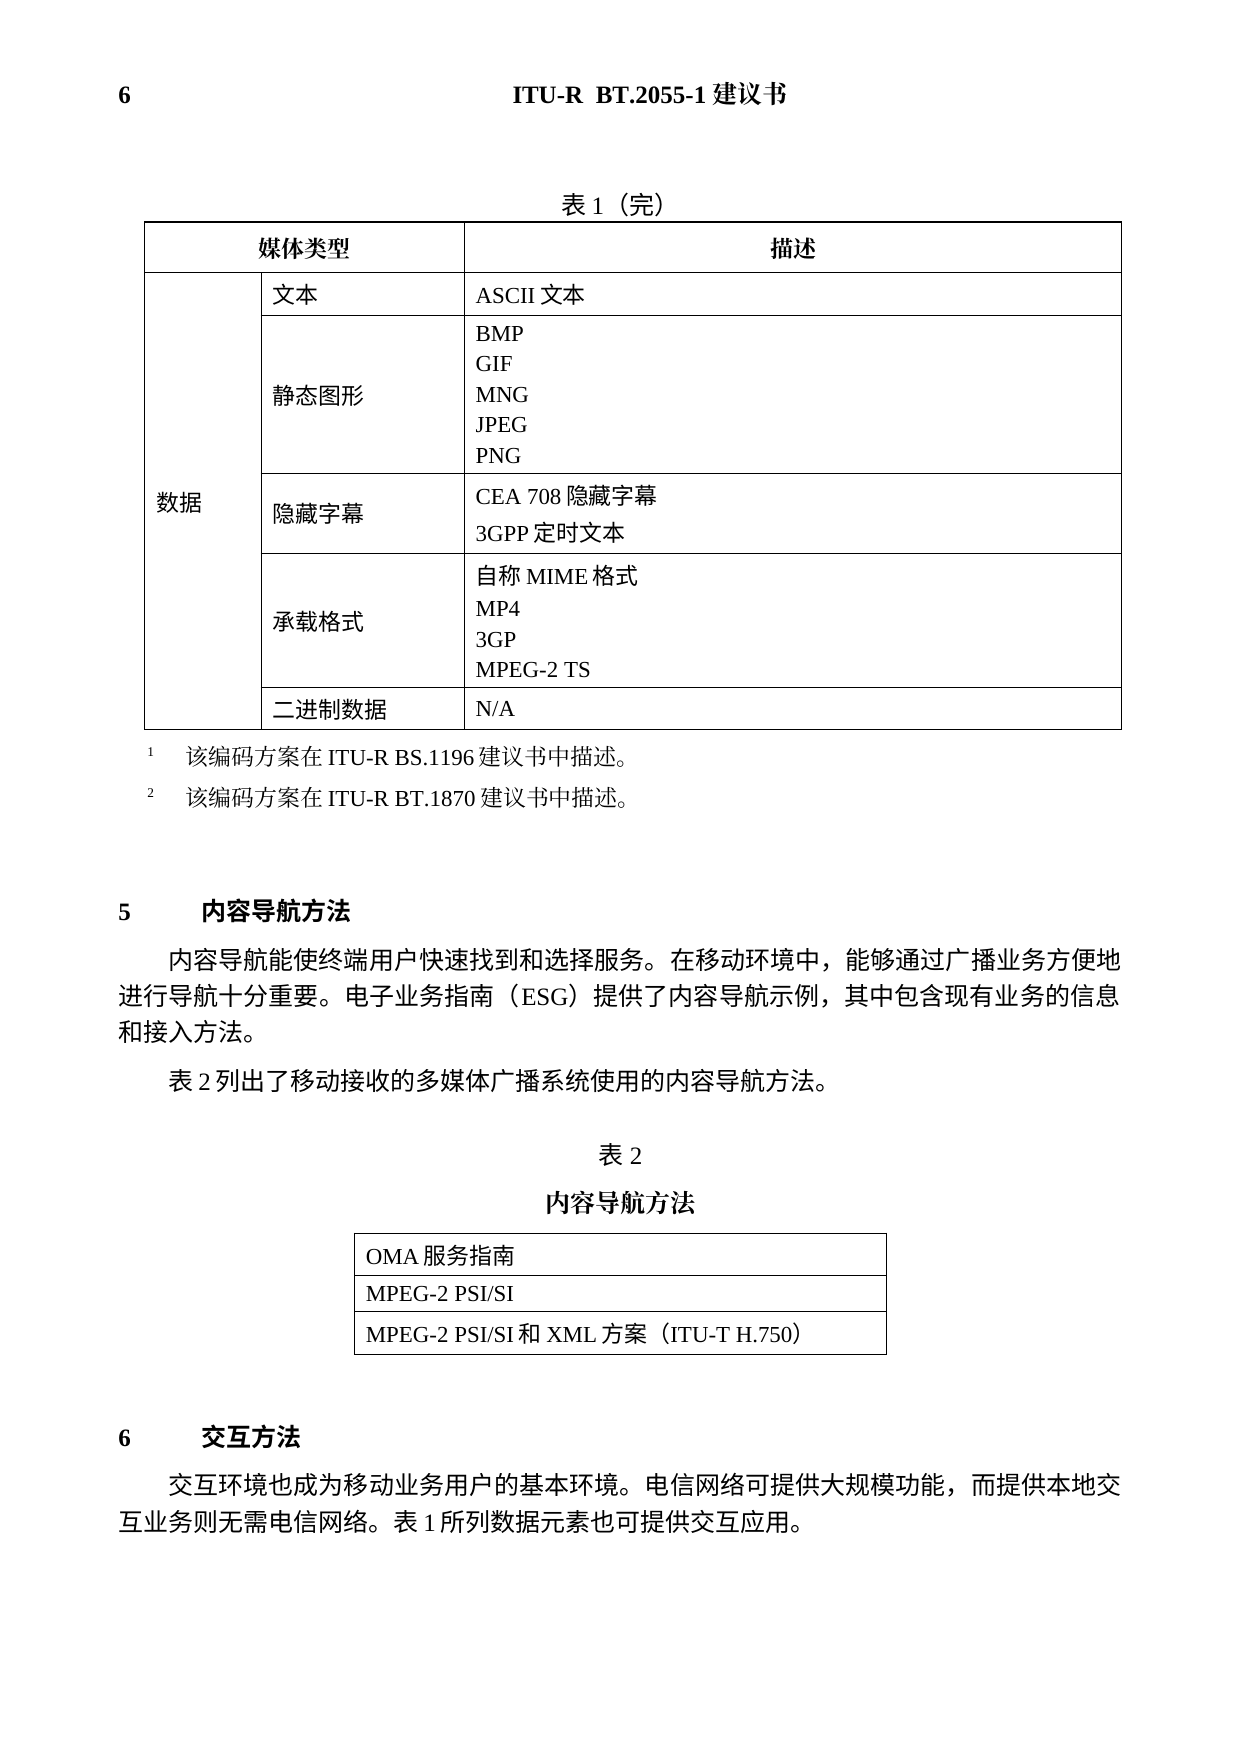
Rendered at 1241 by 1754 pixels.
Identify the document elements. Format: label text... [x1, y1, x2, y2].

text 内容导航能使终端用户快速找到和选择服务。在移动环境中，能够通过广播业务方便地进行导航十分重要。电子业务指南（ESG）提供了内容导航示例，其中包含现有业务的信息和接入方法。 [118, 940, 1122, 1049]
table_header 媒体类型 [145, 223, 464, 272]
table_cell 静态图形 [262, 316, 464, 472]
subtitle 6 交互方法 [118, 1417, 1122, 1453]
table_cell MPEG-2 PSI/SI [355, 1276, 886, 1311]
table_cell N/A [465, 688, 1121, 729]
text 表 2 [118, 1135, 1122, 1172]
table_header OMA服务指南 [355, 1234, 886, 1275]
text 表2列出了移动接收的多媒体广播系统使用的内容导航方法。 [118, 1062, 1122, 1098]
table_cell 自称MIME格式 MP4 3GP MPEG-2 TS [465, 554, 1121, 687]
table_cell 承载格式 [262, 554, 464, 687]
table_cell 二进制数据 [262, 688, 464, 729]
table_cell ASCII文本 [465, 273, 1121, 315]
title 内容导航方法 [118, 1184, 1122, 1220]
table_header 描述 [465, 223, 1121, 272]
table_cell 文本 [262, 273, 464, 315]
table_cell 数据 [145, 273, 261, 729]
text 交互环境也成为移动业务用户的基本环境。电信网络可提供大规模功能，而提供本地交互业务则无需电信网络。表1所列数据元素也可提供交互应用。 [118, 1466, 1122, 1538]
text 表1（完） [118, 185, 1122, 221]
table_cell BMP GIF MNG JPEG PNG [465, 316, 1121, 472]
table_cell MPEG-2 PSI/SI和XML方案（ITU-T H.750） [355, 1312, 886, 1353]
table_cell 隐藏字幕 [262, 474, 464, 552]
subtitle 5 内容导航方法 [118, 892, 1122, 928]
table_cell CEA 708隐藏字幕 3GPP定时文本 [465, 474, 1121, 552]
table_cell 1 该编码方案在ITU-R BS.1196建议书中描述。 2 该编码方案在ITU-R BT.1870建议书中描述。 [145, 730, 1122, 813]
